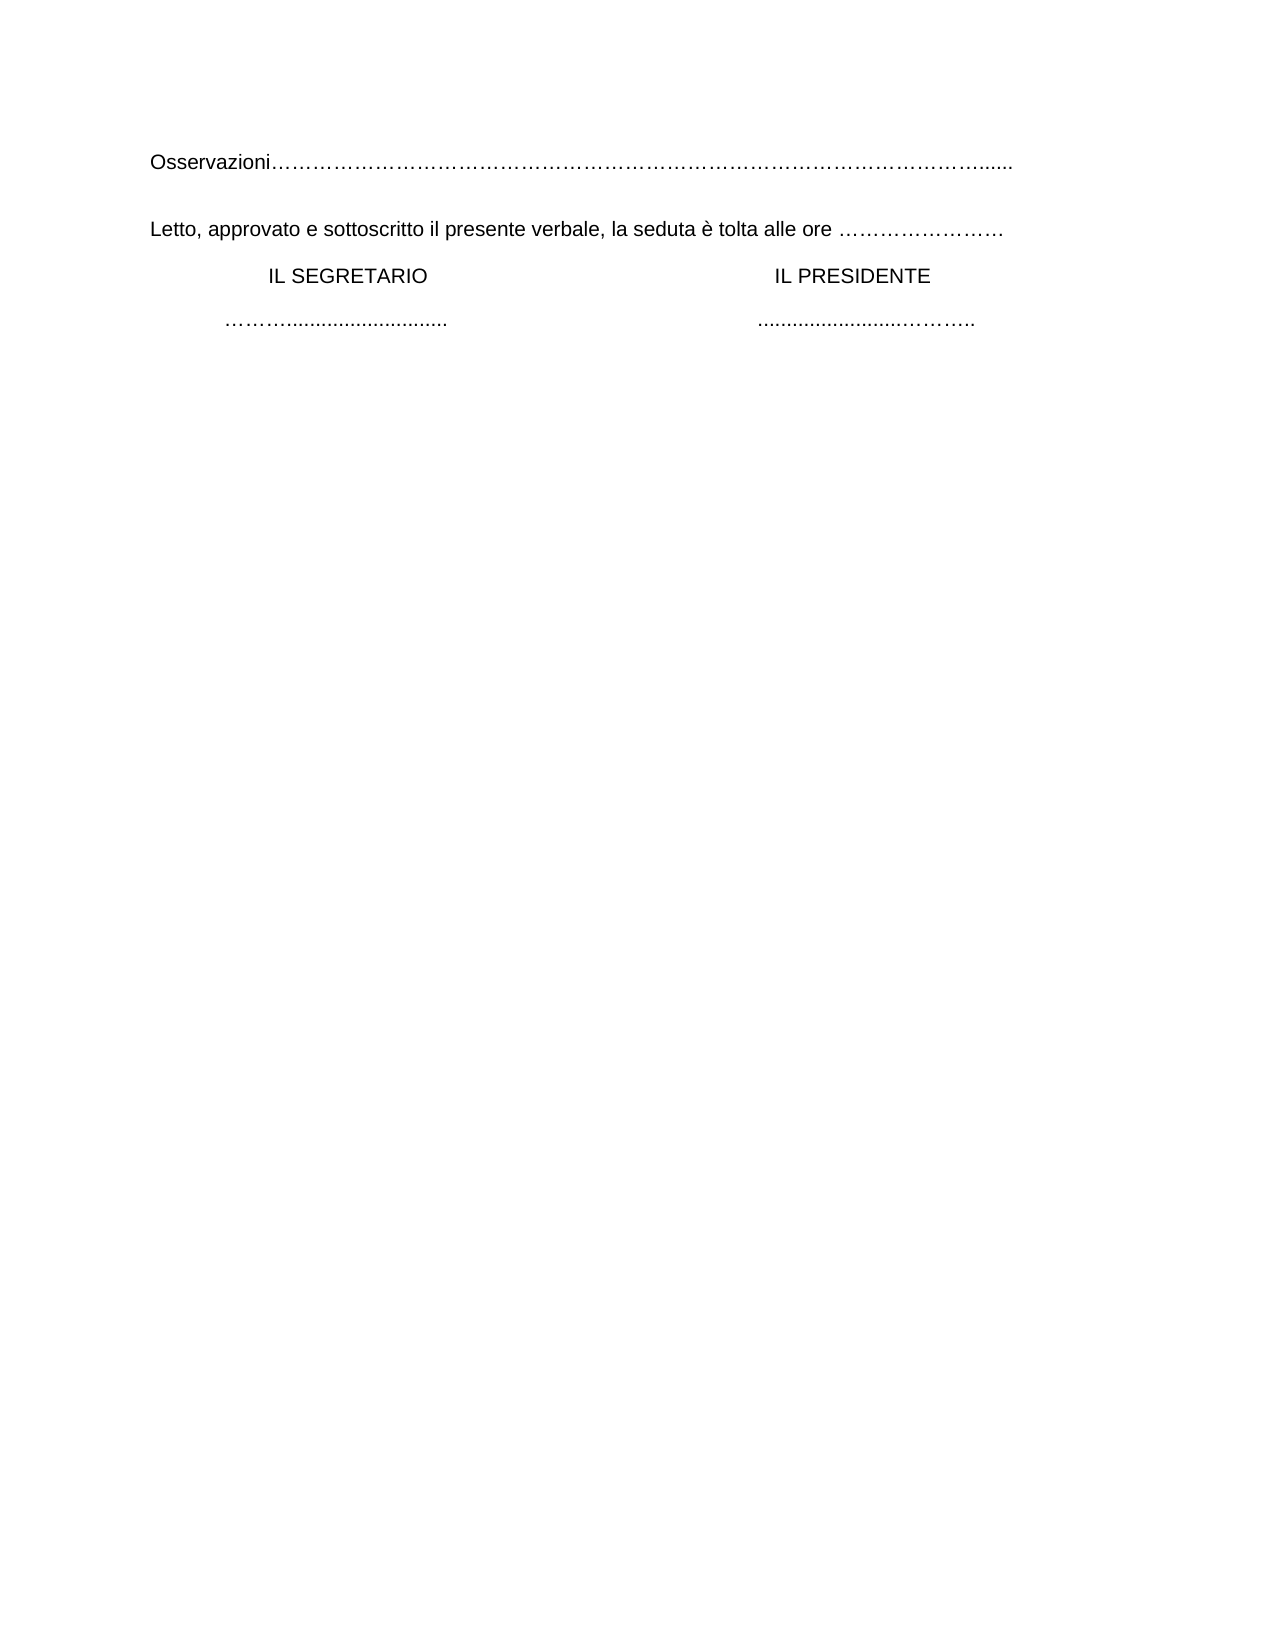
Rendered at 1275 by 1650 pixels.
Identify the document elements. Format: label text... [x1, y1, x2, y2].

text ………............................ .........................……….. [150, 307, 1125, 331]
text Letto, approvato e sottoscritto il presente verbale, la seduta è tolta alle ore …………………… [150, 216, 1125, 240]
text Osservazioni…………………………………………………………………………………………...... [150, 150, 1125, 174]
text IL SEGRETARIO IL PRESIDENTE [150, 264, 1125, 288]
